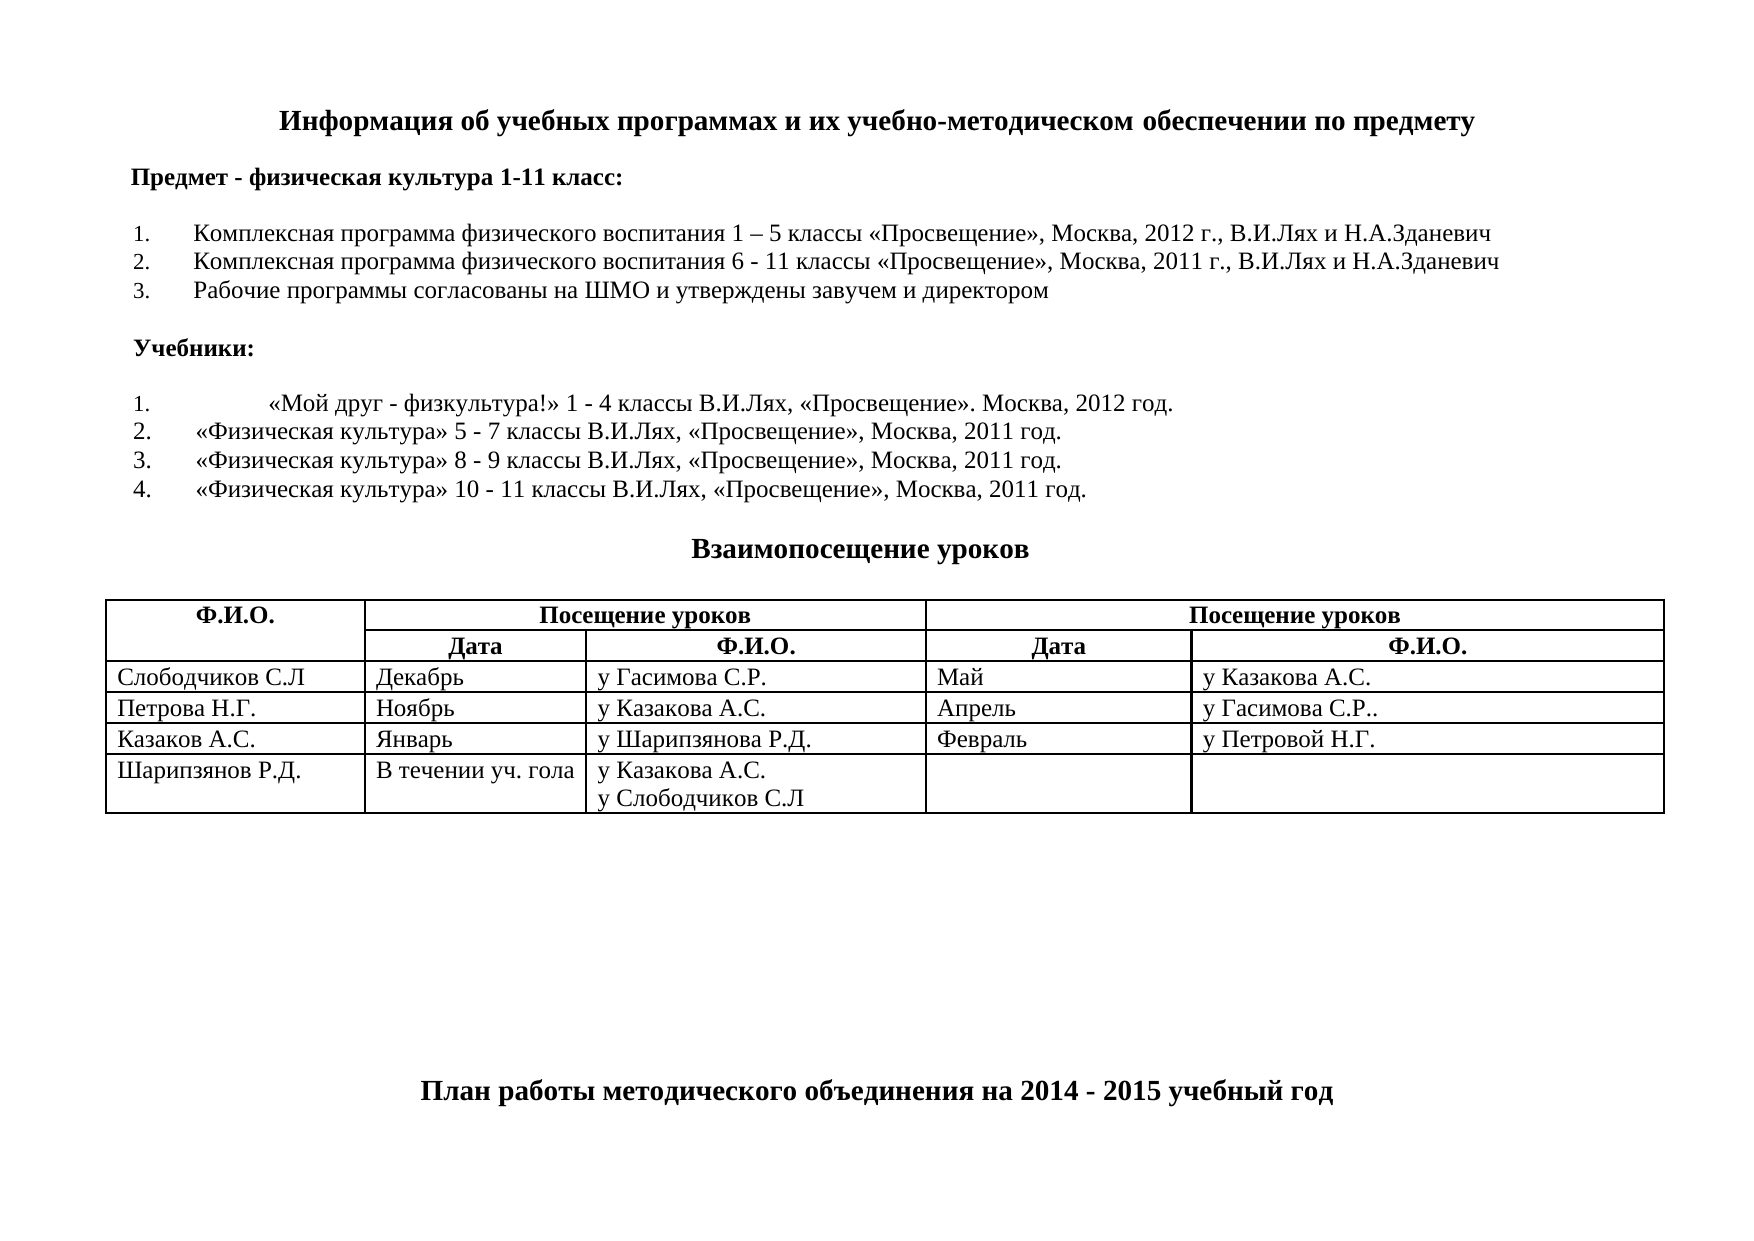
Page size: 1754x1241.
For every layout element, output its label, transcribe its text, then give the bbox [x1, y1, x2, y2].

table_cell у Казакова А.С. у Слободчиков С.Л [587, 755, 925, 812]
text 4. «Физическая культура» 10 - 11 классы В.И.Лях, «Просвещение», Москва, 2011 год. [133, 474, 1636, 503]
text 2. «Физическая культура» 5 - 7 классы В.И.Лях, «Просвещение», Москва, 2011 год. [133, 416, 1636, 445]
table_cell В течении уч. гола [366, 755, 585, 812]
table_cell у Казакова А.С. [587, 693, 925, 722]
table_cell [1193, 755, 1663, 812]
table_cell у Гасимова С.Р. [587, 662, 925, 691]
table_cell у Казакова А.С. [1193, 662, 1663, 691]
table_cell Февраль [927, 724, 1190, 753]
text Информация об учебных программах и их учебно-методическом обеспечении по предмету [118, 103, 1636, 136]
table_cell Петрова Н.Г. [107, 693, 364, 722]
table_header Посещение уроков [366, 601, 925, 629]
table_cell у Петровой Н.Г. [1193, 724, 1663, 753]
table_cell Январь [366, 724, 585, 753]
table_cell Слободчиков С.Л [107, 662, 364, 691]
table_cell Декабрь [366, 662, 585, 691]
text 3. «Физическая культура» 8 - 9 классы В.И.Лях, «Просвещение», Москва, 2011 год. [133, 445, 1636, 474]
table_cell Дата [927, 631, 1190, 660]
list Рабочие программы согласованы на ШМО и утверждены завучем и директором [133, 275, 1636, 304]
list Комплексная программа физического воспитания 6 - 11 классы «Просвещение», Москва, 2011 г., В.И.Лях и Н.А.Зданевич [133, 246, 1563, 275]
table_cell Апрель [927, 693, 1190, 722]
list Комплексная программа физического воспитания 1 – 5 классы «Просвещение», Москва, 2012 г., В.И.Лях и Н.А.Зданевич [133, 218, 1563, 246]
table_header Посещение уроков [927, 601, 1663, 629]
list «Мой друг - физкультура!» 1 - 4 классы В.И.Лях, «Просвещение». Москва, 2012 год. [133, 388, 1636, 416]
table_cell Дата [366, 631, 585, 660]
table_cell Шарипзянов Р.Д. [107, 755, 364, 812]
text Учебники: [133, 333, 1636, 361]
table_cell у Шарипзянова Р.Д. [587, 724, 925, 753]
text Предмет - физическая культура 1-11 класс: [131, 162, 1636, 191]
table_cell у Гасимова С.Р.. [1193, 693, 1663, 722]
table_cell [927, 755, 1190, 812]
text План работы методического объединения на 2014 - 2015 учебный год [118, 1073, 1636, 1107]
table_cell Казаков А.С. [107, 724, 364, 753]
table_cell Ф.И.О. [1193, 631, 1663, 660]
table_cell Ноябрь [366, 693, 585, 722]
table_cell Май [927, 662, 1190, 691]
table_header Ф.И.О. [107, 601, 364, 660]
table_cell Ф.И.О. [587, 631, 925, 660]
text Взаимопосещение уроков [118, 531, 1602, 565]
